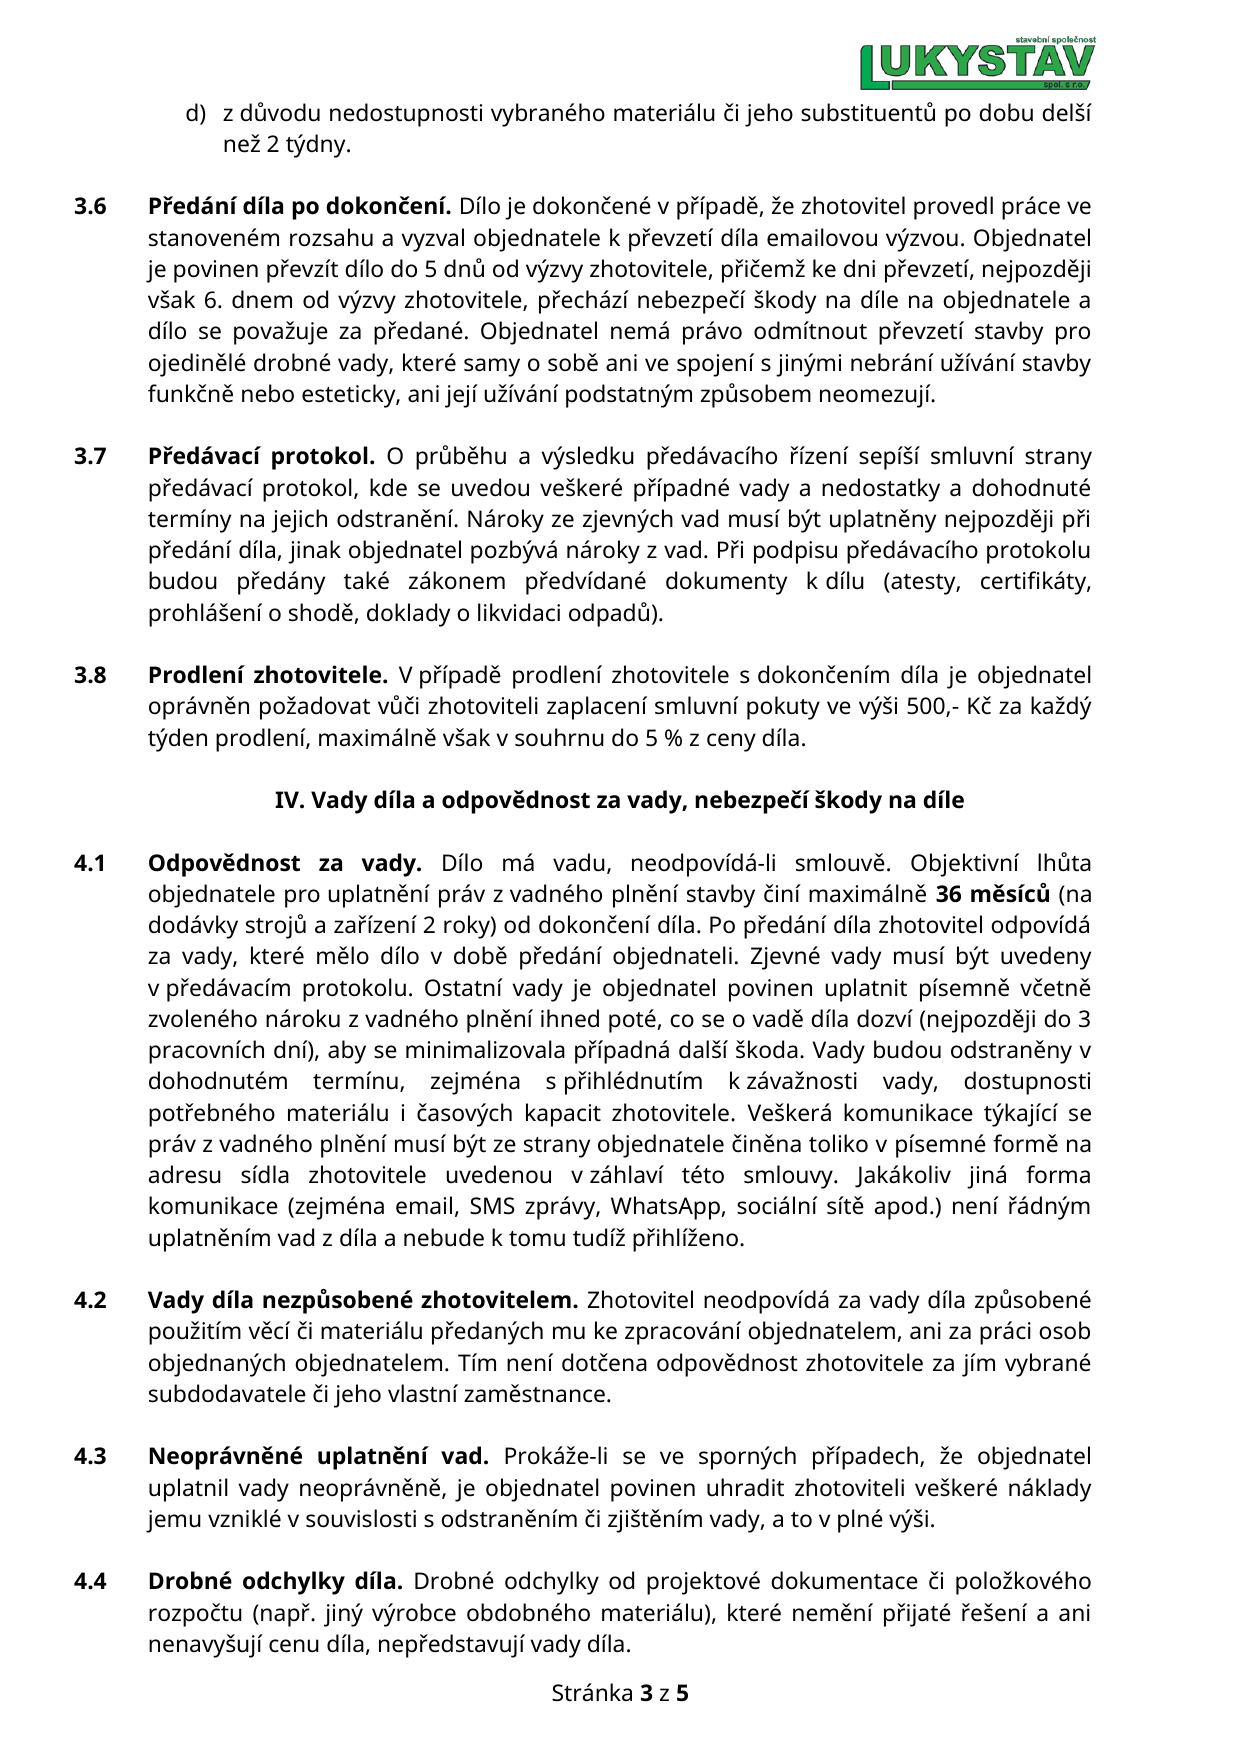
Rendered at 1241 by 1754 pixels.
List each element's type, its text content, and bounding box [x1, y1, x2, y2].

list Drobné odchylky díla. Drobné odchylky od projektové dokumentace či položkového rozpočtu (např. jiný výrobce obdobného materiálu), které nemění přijaté řešení a ani nenavyšují cenu díla, nepředstavují vady díla. [74, 1565, 1092, 1658]
list Předávací protokol. O průběhu a výsledku předávacího řízení sepíší smluvní strany předávací protokol, kde se uvedou veškeré případné vady a nedostatky a dohodnuté termíny na jejich odstranění. Nároky ze zjevných vad musí být uplatněny nejpozději při předání díla, jinak objednatel pozbývá nároky z vad. Při podpisu předávacího protokolu budou předány také zákonem předvídané dokumenty k dílu (atesty, certifikáty, prohlášení o shodě, doklady o likvidaci odpadů). [74, 440, 1092, 627]
list Vady díla nezpůsobené zhotovitelem. Zhotovitel neodpovídá za vady díla způsobené použitím věcí či materiálu předaných mu ke zpracování objednatelem, ani za práci osob objednaných objednatelem. Tím není dotčena odpovědnost zhotovitele za jím vybrané subdodavatele či jeho vlastní zaměstnance. [74, 1283, 1092, 1408]
list Předání díla po dokončení. Dílo je dokončené v případě, že zhotovitel provedl práce ve stanoveném rozsahu a vyzval objednatele k převzetí díla emailovou výzvou. Objednatel je povinen převzít dílo do 5 dnů od výzvy zhotovitele, přičemž ke dni převzetí, nejpozději však 6. dnem od výzvy zhotovitele, přechází nebezpečí škody na díle na objednatele a dílo se považuje za předané. Objednatel nemá právo odmítnout převzetí stavby pro ojedinělé drobné vady, které samy o sobě ani ve spojení s jinými nebrání užívání stavby funkčně nebo esteticky, ani její užívání podstatným způsobem neomezují. [74, 190, 1092, 408]
list Neoprávněné uplatnění vad. Prokáže-li se ve sporných případech, že objednatel uplatnil vady neoprávněně, je objednatel povinen uhradit zhotoviteli veškeré náklady jemu vzniklé v souvislosti s odstraněním či zjištěním vady, a to v plné výši. [74, 1440, 1092, 1533]
picture [860, 31, 1212, 96]
text IV. Vady díla a odpovědnost za vady, nebezpečí škody na díle [148, 783, 1092, 815]
list Odpovědnost za vady. Dílo má vadu, neodpovídá-li smlouvě. Objektivní lhůta objednatele pro uplatnění práv z vadného plnění stavby činí maximálně 36 měsíců (na dodávky strojů a zařízení 2 roky) od dokončení díla. Po předání díla zhotovitel odpovídá za vady, které mělo dílo v době předání objednateli. Zjevné vady musí být uvedeny v předávacím protokolu. Ostatní vady je objednatel povinen uplatnit písemně včetně zvoleného nároku z vadného plnění ihned poté, co se o vadě díla dozví (nejpozději do 3 pracovních dní), aby se minimalizovala případná další škoda. Vady budou odstraněny v dohodnutém termínu, zejména s přihlédnutím k závažnosti vady, dostupnosti potřebného materiálu i časových kapacit zhotovitele. Veškerá komunikace týkající se práv z vadného plnění musí být ze strany objednatele činěna toliko v písemné formě na adresu sídla zhotovitele uvedenou v záhlaví této smlouvy. Jakákoliv jiná forma komunikace (zejména email, SMS zprávy, WhatsApp, sociální sítě apod.) není řádným uplatněním vad z díla a nebude k tomu tudíž přihlíženo. [74, 846, 1092, 1252]
list z důvodu nedostupnosti vybraného materiálu či jeho substituentů po dobu delší než 2 týdny. [185, 77, 1092, 158]
list Prodlení zhotovitele. V případě prodlení zhotovitele s dokončením díla je objednatel oprávněn požadovat vůči zhotoviteli zaplacení smluvní pokuty ve výši 500,- Kč za každý týden prodlení, maximálně však v souhrnu do 5 % z ceny díla. [74, 658, 1092, 752]
